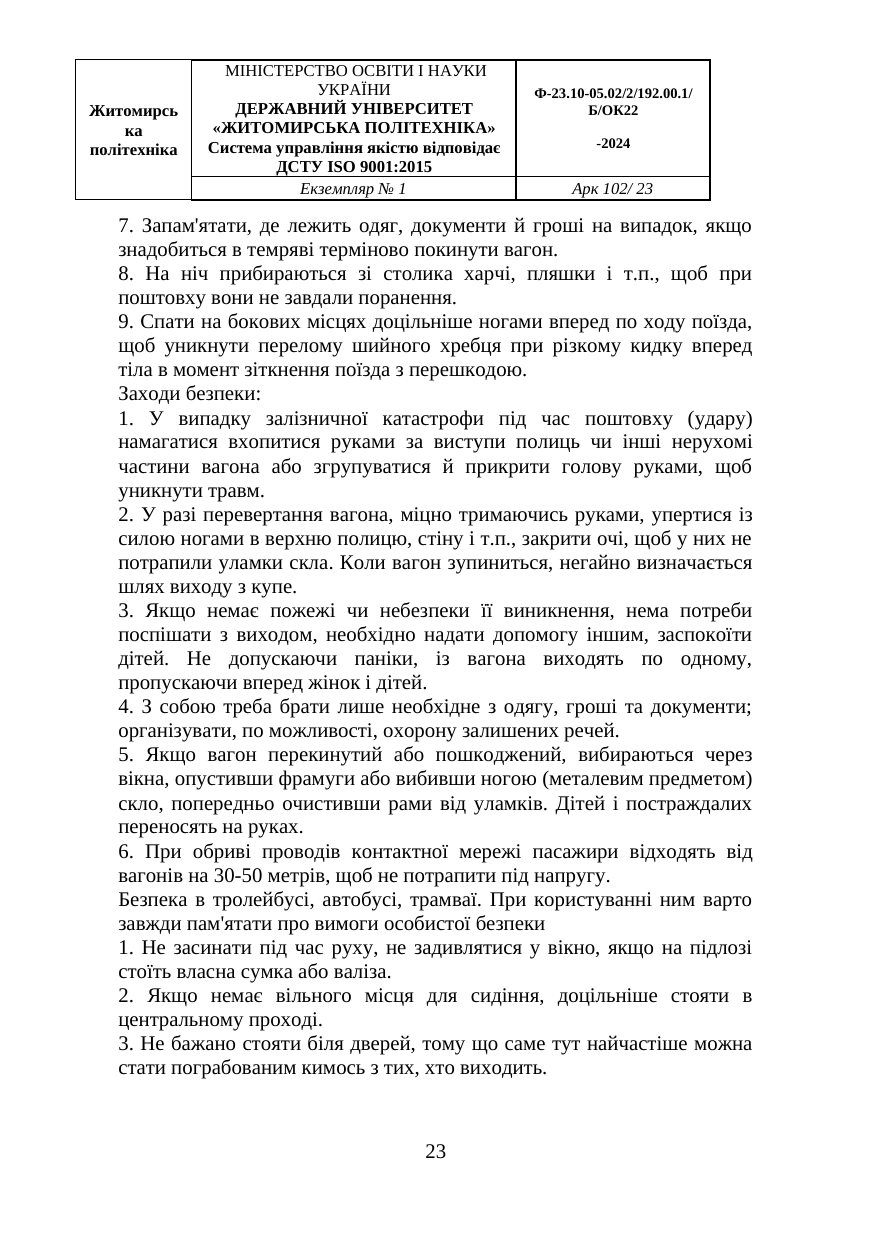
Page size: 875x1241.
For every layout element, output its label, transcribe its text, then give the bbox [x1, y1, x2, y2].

text 1. У випадку залізничної катастрофи під час поштовху (удару) намагатися вхопитися руками за виступи полиць чи інші нерухомі частини вагона або згрупуватися й прикрити голову руками, щоб уникнути травм. [118, 405, 753, 502]
text 3. Якщо немає пожежі чи небезпеки її виникнення, нема потреби поспішати з виходом, необхідно надати допомогу іншим, заспокоїти дітей. Не допускаючи паніки, із вагона виходять по одному, пропускаючи вперед жінок і дітей. [118, 598, 753, 694]
text 7. Запам'ятати, де лежить одяг, документи й гроші на випадок, якщо знадобиться в темряві терміново покинути вагон. [118, 213, 753, 261]
text 1. Не засинати під час руху, не задивлятися у вікно, якщо на підлозі стоїть власна сумка або валіза. [118, 935, 753, 983]
text 4. З собою треба брати лише необхідне з одягу, гроші та документи; організувати, по можливості, охорону залишених речей. [118, 694, 753, 742]
text Заходи безпеки: [118, 381, 753, 405]
text 2. Якщо немає вільного місця для сидіння, доцільніше стояти в центральному проході. [118, 983, 753, 1031]
text 3. Не бажано стояти біля дверей, тому що саме тут найчастіше можна стати пограбованим кимось з тих, хто виходить. [118, 1031, 753, 1079]
text Безпека в тролейбусі, автобусі, трамваї. При користуванні ним варто завжди пам'ятати про вимоги особистої безпеки [118, 887, 753, 935]
text 5. Якщо вагон перекинутий або пошкоджений, вибираються через вікна, опустивши фрамуги або вибивши ногою (металевим предметом) скло, попередньо очистивши рами від уламків. Дітей і постраждалих переносять на руках. [118, 742, 753, 838]
text 9. Спати на бокових місцях доцільніше ногами вперед по ходу поїзда, щоб уникнути перелому шийного хребця при різкому кидку вперед тіла в момент зіткнення поїзда з перешкодою. [118, 309, 753, 381]
text 8. На ніч прибираються зі столика харчі, пляшки і т.п., щоб при поштовху вони не завдали поранення. [118, 261, 753, 309]
text 6. При обриві проводів контактної мережі пасажири відходять від вагонів на 30-50 метрів, щоб не потрапити під напругу. [118, 838, 753, 887]
text 2. У разі перевертання вагона, міцно тримаючись руками, упертися із силою ногами в верхню полицю, стіну і т.п., закрити очі, щоб у них не потрапили уламки скла. Коли вагон зупиниться, негайно визначається шлях виходу з купе. [118, 502, 753, 598]
